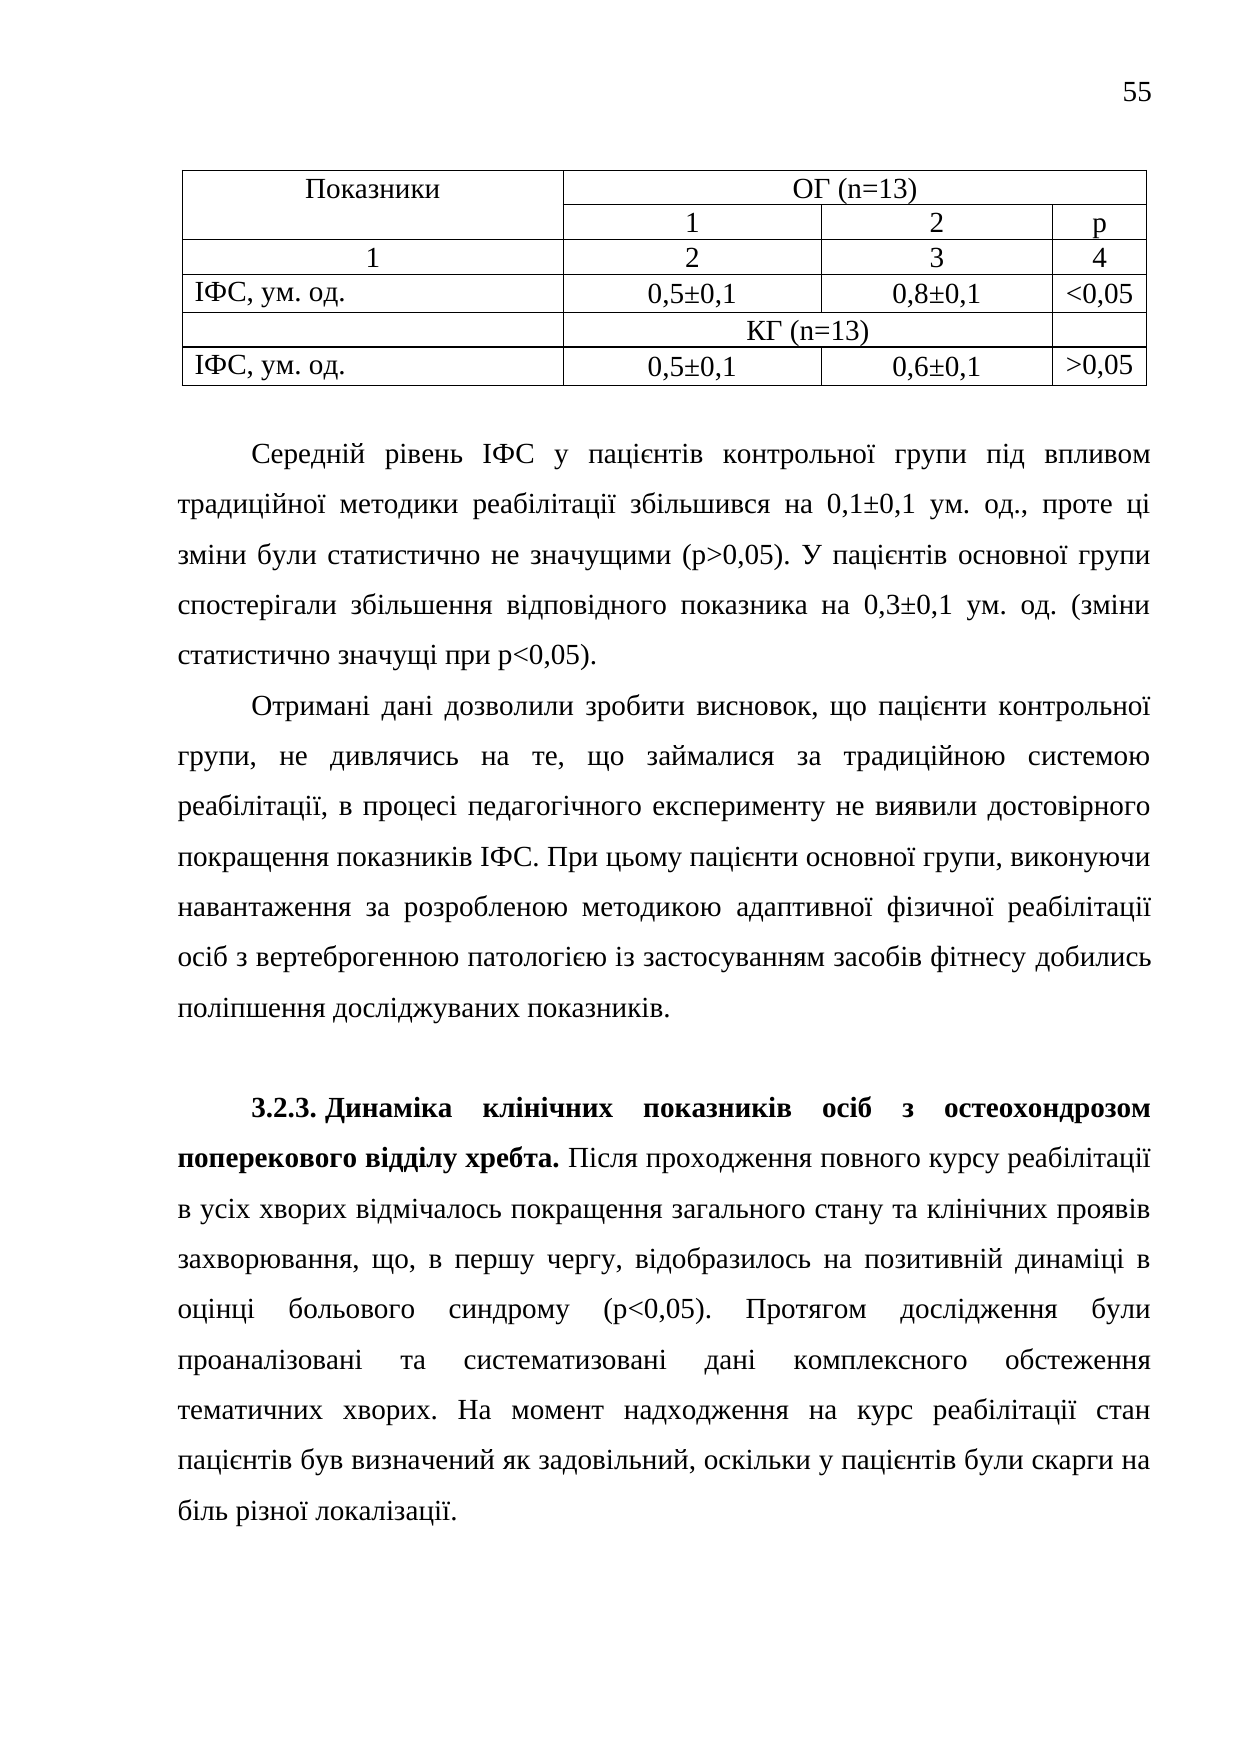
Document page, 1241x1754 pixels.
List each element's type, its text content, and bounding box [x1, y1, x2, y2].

table_cell 1 [183, 240, 563, 273]
table_cell ІФС, ум. од. [183, 275, 563, 312]
table_cell 3 [822, 240, 1052, 273]
table_cell 2 [822, 205, 1052, 239]
table_cell [183, 313, 563, 346]
list Динаміка клінічних показників осіб з остеохондрозом поперекового відділу хребта. Після проходження повного курсу реабілітації в усіх хворих відмічалось покращення загального стану та клінічних проявів захворювання, що, в першу чергу, відобразилось на позитивній динаміці в оцінці больового синдрому (p<0,05). Протягом дослідження були проаналізовані та систематизовані дані комплексного обстеження тематичних хворих. На момент надходження на курс реабілітації стан пацієнтів був визначений як задовільний, оскільки у пацієнтів були скарги на біль різної локалізації. [177, 1090, 1152, 1526]
table_cell 4 [1053, 240, 1146, 273]
table_cell 0,5±0,1 [564, 348, 821, 385]
table_cell 0,8±0,1 [822, 275, 1052, 312]
table_cell ІФС, ум. од. [183, 348, 563, 385]
table_cell <0,05 [1053, 275, 1146, 312]
table_header ОГ (n=13) [564, 171, 1146, 204]
table_cell 2 [564, 240, 821, 273]
table_header Показники [183, 171, 563, 239]
text Середній рівень ІФС у пацієнтів контрольної групи під впливом традиційної методики реабілітації збільшився на 0,1±0,1 ум. од., проте ці зміни були статистично не значущими (p>0,05). У пацієнтів основної групи спостерігали збільшення відповідного показника на 0,3±0,1 ум. од. (зміни статистично значущі при р<0,05). [177, 436, 1152, 671]
table_cell [1053, 313, 1146, 346]
table_cell КГ (n=13) [564, 313, 1052, 346]
text Отримані дані дозволили зробити висновок, що пацієнти контрольної групи, не дивлячись на те, що займалися за традиційною системою реабілітації, в процесі педагогічного експерименту не виявили достовірного покращення показників ІФС. При цьому пацієнти основної групи, виконуючи навантаження за розробленою методикою адаптивної фізичної реабілітації осіб з вертеброгенною патологією із застосуванням засобів фітнесу добились поліпшення досліджуваних показників. [177, 688, 1152, 1023]
table_cell 0,5±0,1 [564, 275, 821, 312]
table_cell 0,6±0,1 [822, 348, 1052, 385]
table_cell 1 [564, 205, 821, 239]
table_cell ˃0,05 [1053, 348, 1146, 385]
table_cell р [1053, 205, 1146, 239]
